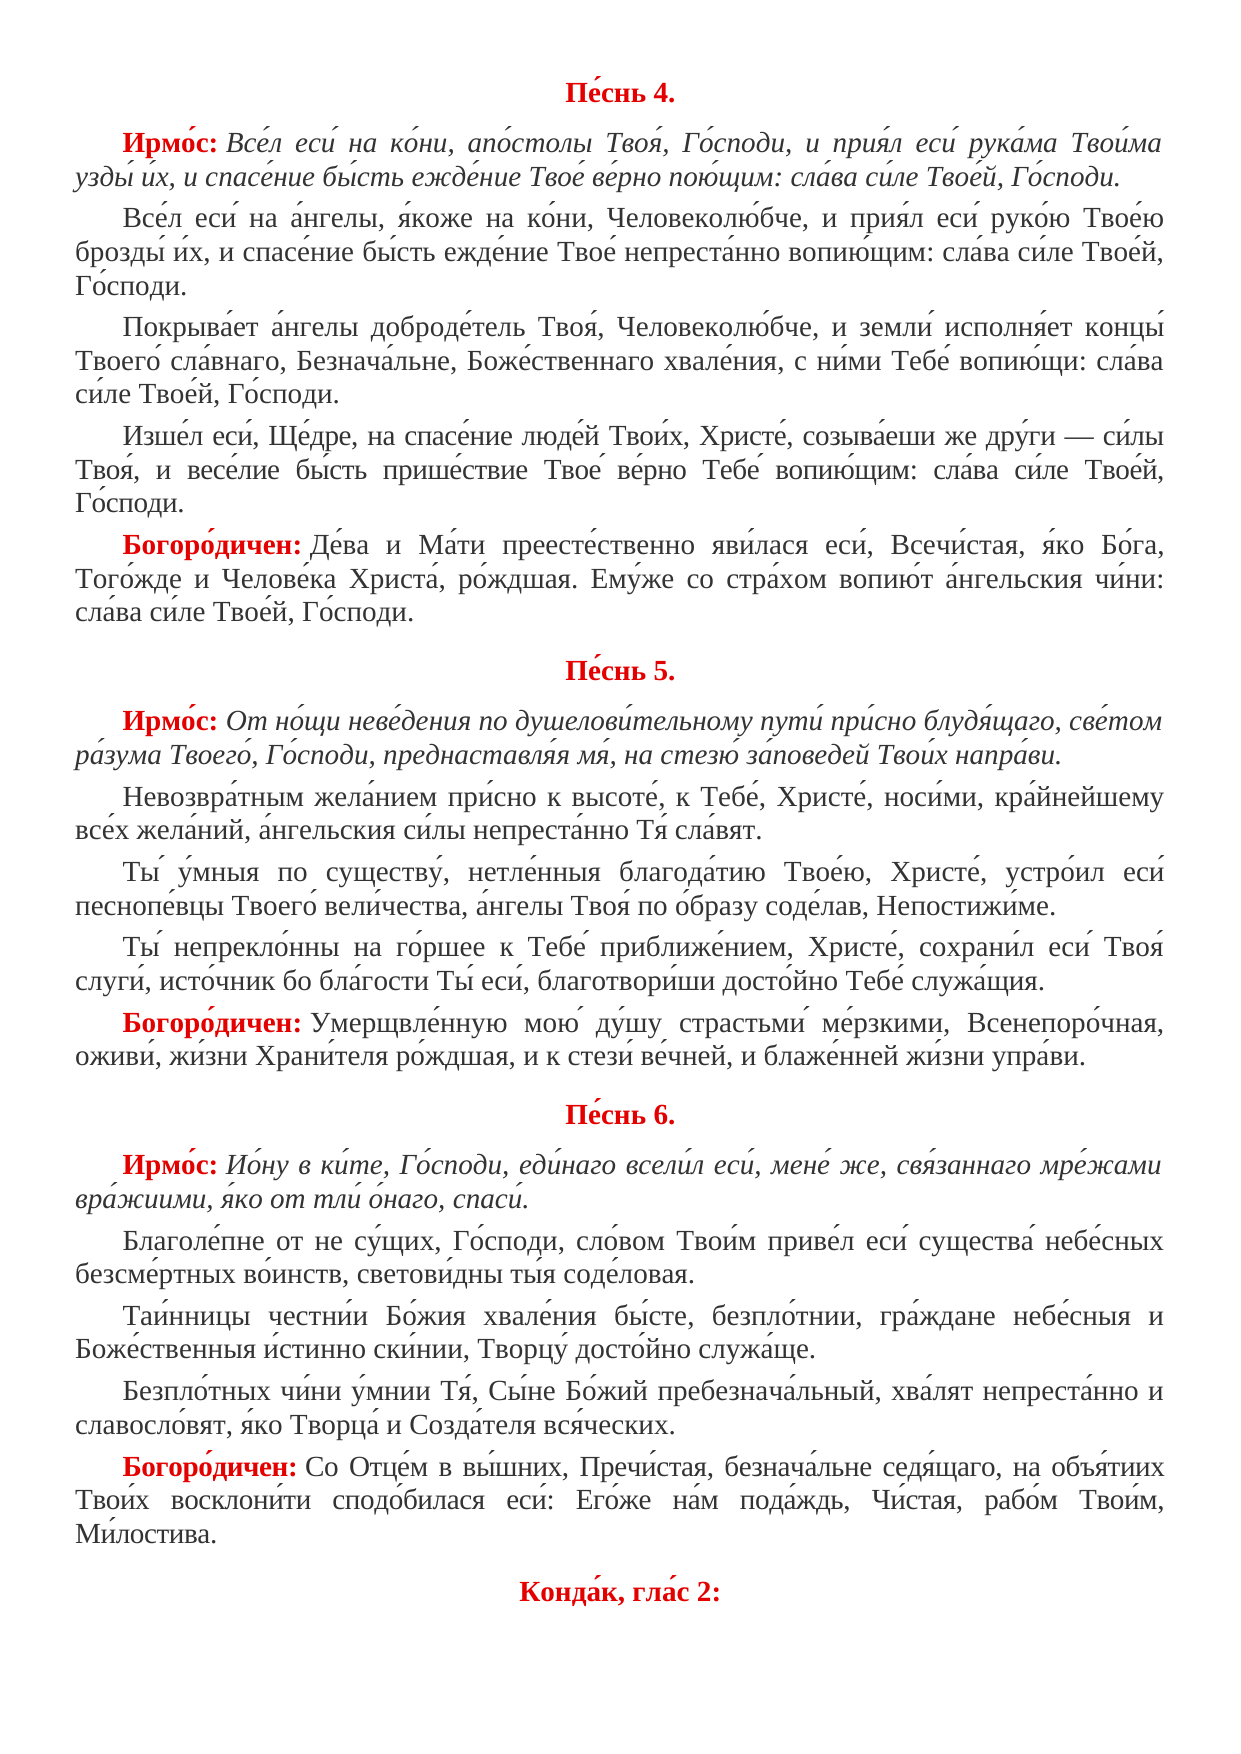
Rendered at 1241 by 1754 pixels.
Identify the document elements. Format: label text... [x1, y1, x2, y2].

text Пе́снь 6. [75, 1097, 1165, 1131]
text Богоро́дичен: Умерщвле́нную мою́ ду́шу страстьми́ ме́рзкими, Всенепоро́чная, оживи́, жи́зни Храни́теля ро́ждшая, и к стези́ ве́чней, и блаже́нней жи́зни упра́ви. [75, 1005, 1165, 1072]
text Безпло́тных чи́ни у́мнии Тя́, Сы́не Бо́жий пребезнача́льный, хва́лят непреста́нно и славосло́вят, я́ко Творца́ и Созда́теля вся́ческих. [75, 1373, 1165, 1441]
text Благоле́пне от не су́щих, Го́споди, сло́вом Твои́м приве́л еси́ существа́ небе́сных безсме́ртных во́инств, светови́дны ты́я соде́ловая. [75, 1223, 1165, 1290]
text Пе́снь 5. [75, 653, 1165, 687]
text Богоро́дичен: Со Отце́м в вы́шних, Пречи́стая, безнача́льне седя́щаго, на объя́тиих Твои́х восклони́ти сподо́билася еси́: Его́же на́м пода́ждь, Чи́стая, рабо́м Твои́м, Ми́лостива. [75, 1449, 1165, 1549]
text Конда́к, гла́с 2: [75, 1574, 1165, 1608]
text Ирмо́с: Ио́ну в ки́те, Го́споди, еди́наго всели́л еси́, мене́ же, свя́заннаго мре́жами вра́жиими, я́ко от тли́ о́наго, спаси́. [75, 1147, 1165, 1214]
text Ты́ у́мныя по существу́, нетле́нныя благода́тию Твое́ю, Христе́, устро́ил еси́ песнопе́вцы Твоего́ вели́чества, а́нгелы Твоя́ по о́бразу соде́лав, Непостижи́ме. [75, 854, 1165, 921]
text Невозвра́тным жела́нием при́сно к высоте́, к Тебе́, Христе́, носи́ми, кра́йнейшему все́х жела́ний, а́нгельския си́лы непреста́нно Тя́ сла́вят. [75, 779, 1165, 846]
text Изше́л еси́, Ще́дре, на спасе́ние люде́й Твои́х, Христе́, созыва́еши же дру́ги — си́лы Твоя́, и весе́лие бы́сть прише́ствие Твое́ ве́рно Тебе́ вопию́щим: сла́ва си́ле Твое́й, Го́споди. [75, 418, 1165, 519]
text Покрыва́ет а́нгелы доброде́тель Твоя́, Человеколю́бче, и земли́ исполня́ет концы́ Твоего́ сла́внаго, Безнача́льне, Боже́ственнаго хвале́ния, с ни́ми Тебе́ вопию́щи: сла́ва си́ле Твое́й, Го́споди. [75, 309, 1165, 410]
text Богоро́дичен: Де́ва и Ма́ти преесте́ственно яви́лася еси́, Всечи́стая, я́ко Бо́га, Того́жде и Челове́ка Христа́, ро́ждшая. Ему́же со стра́хом вопию́т а́нгельския чи́ни: сла́ва си́ле Твое́й, Го́споди. [75, 527, 1165, 628]
text Пе́снь 4. [75, 75, 1165, 108]
text Все́л еси́ на а́нгелы, я́коже на ко́ни, Человеколю́бче, и прия́л еси́ руко́ю Твое́ю брозды́ и́х, и спасе́ние бы́сть ежде́ние Твое́ непреста́нно вопию́щим: сла́ва си́ле Твое́й, Го́споди. [75, 201, 1165, 301]
text Ирмо́с: От но́щи неве́дения по душелови́тельному пути́ при́сно блудя́щаго, све́том ра́зума Твоего́, Го́споди, преднаставля́я мя́, на стезю́ за́поведей Твои́х напра́ви. [75, 703, 1165, 770]
text Таи́нницы честни́и Бо́жия хвале́ния бы́сте, безпло́тнии, гра́ждане небе́сныя и Боже́ственныя и́стинно ски́нии, Творцу́ досто́йно служа́ще. [75, 1298, 1165, 1365]
text Ирмо́с: Все́л еси́ на ко́ни, апо́столы Твоя́, Го́споди, и прия́л еси́ рука́ма Твои́ма узды́ и́х, и спасе́ние бы́сть ежде́ние Твое́ ве́рно пою́щим: сла́ва си́ле Твое́й, Го́споди. [75, 125, 1165, 192]
text Ты́ непрекло́нны на го́ршее к Тебе́ приближе́нием, Христе́, сохрани́л еси́ Твоя́ слуги́, исто́чник бо бла́гости Ты́ еси́, благотвори́ши досто́йно Тебе́ служа́щия. [75, 929, 1165, 997]
